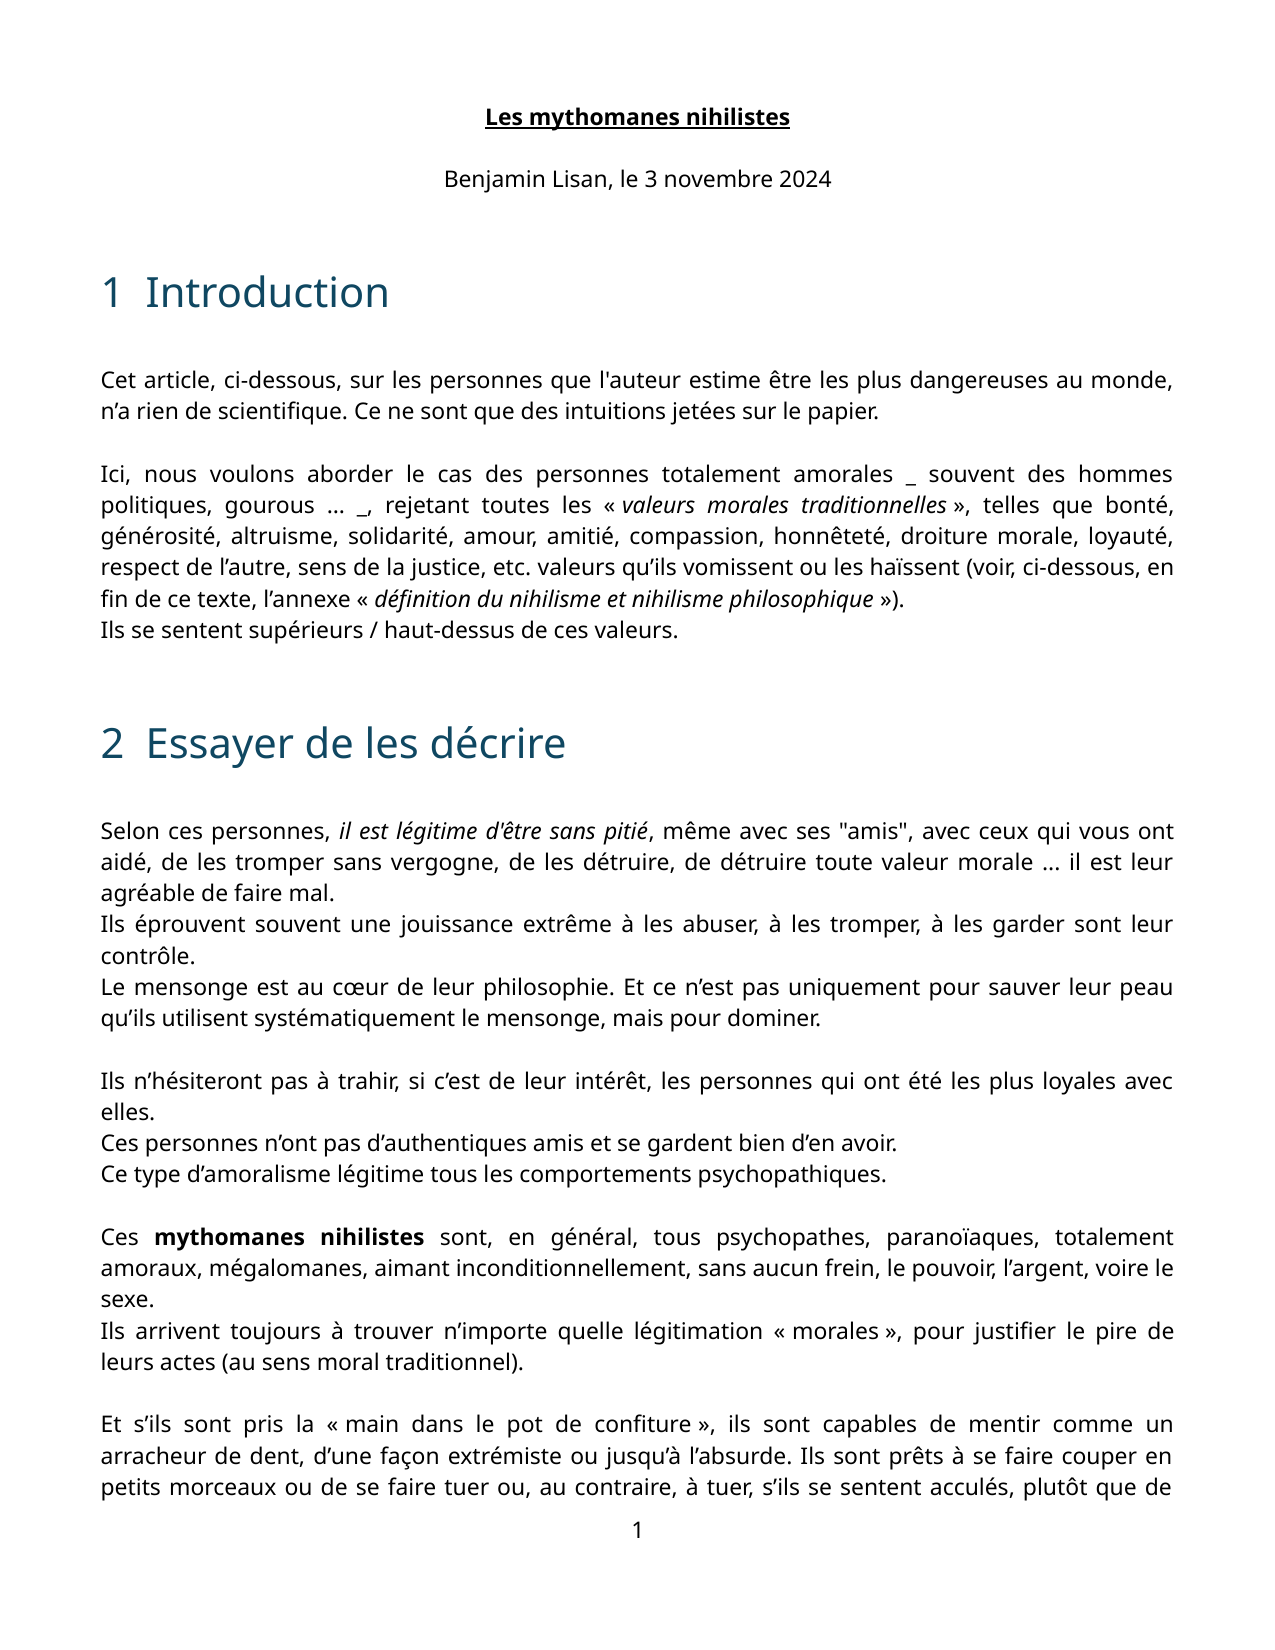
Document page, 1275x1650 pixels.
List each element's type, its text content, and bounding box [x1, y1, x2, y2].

subtitle Introduction [100, 263, 1174, 320]
text Ces mythomanes nihilistes sont, en général, tous psychopathes, paranoïaques, totalement amoraux, mégalomanes, aimant inconditionnellement, sans aucun frein, le pouvoir, l’argent, voire le sexe. [100, 1221, 1174, 1314]
text Selon ces personnes, il est légitime d'être sans pitié, même avec ses "amis", avec ceux qui vous ont aidé, de les tromper sans vergogne, de les détruire, de détruire toute valeur morale ... il est leur agréable de faire mal. [100, 814, 1174, 908]
text Cet article, ci-dessous, sur les personnes que l'auteur estime être les plus dangereuses au monde, n’a rien de scientifique. Ce ne sont que des intuitions jetées sur le papier. [100, 364, 1174, 426]
text Ils éprouvent souvent une jouissance extrême à les abuser, à les tromper, à les garder sont leur contrôle. [100, 908, 1174, 971]
text Ce type d’amoralisme légitime tous les comportements psychopathiques. [100, 1158, 1174, 1189]
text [100, 1408, 1174, 1502]
text Ici, nous voulons aborder le cas des personnes totalement amorales _ souvent des hommes politiques, gourous … _, rejetant toutes les « valeurs morales traditionnelles », telles que bonté, générosité, altruisme, solidarité, amour, amitié, compassion, honnêteté, droiture morale, loyauté, respect de l’autre, sens de la justice, etc. valeurs qu’ils vomissent ou les haïssent (voir, ci-dessous, en fin de ce texte, l’annexe « définition du nihilisme et nihilisme philosophique »). [100, 457, 1174, 614]
text Les mythomanes nihilistes [100, 100, 1174, 132]
text Benjamin Lisan, le 3 novembre 2024 [100, 163, 1174, 194]
text Le mensonge est au cœur de leur philosophie. Et ce n’est pas uniquement pour sauver leur peau qu’ils utilisent systématiquement le mensonge, mais pour dominer. [100, 971, 1174, 1033]
text Ces personnes n’ont pas d’authentiques amis et se gardent bien d’en avoir. [100, 1127, 1174, 1158]
text Ils arrivent toujours à trouver n’importe quelle légitimation « morales », pour justifier le pire de leurs actes (au sens moral traditionnel). [100, 1314, 1174, 1377]
subtitle Essayer de les décrire [100, 714, 1174, 771]
text Ils n’hésiteront pas à trahir, si c’est de leur intérêt, les personnes qui ont été les plus loyales avec elles. [100, 1064, 1174, 1127]
text Ils se sentent supérieurs / haut-dessus de ces valeurs. [100, 614, 1174, 645]
